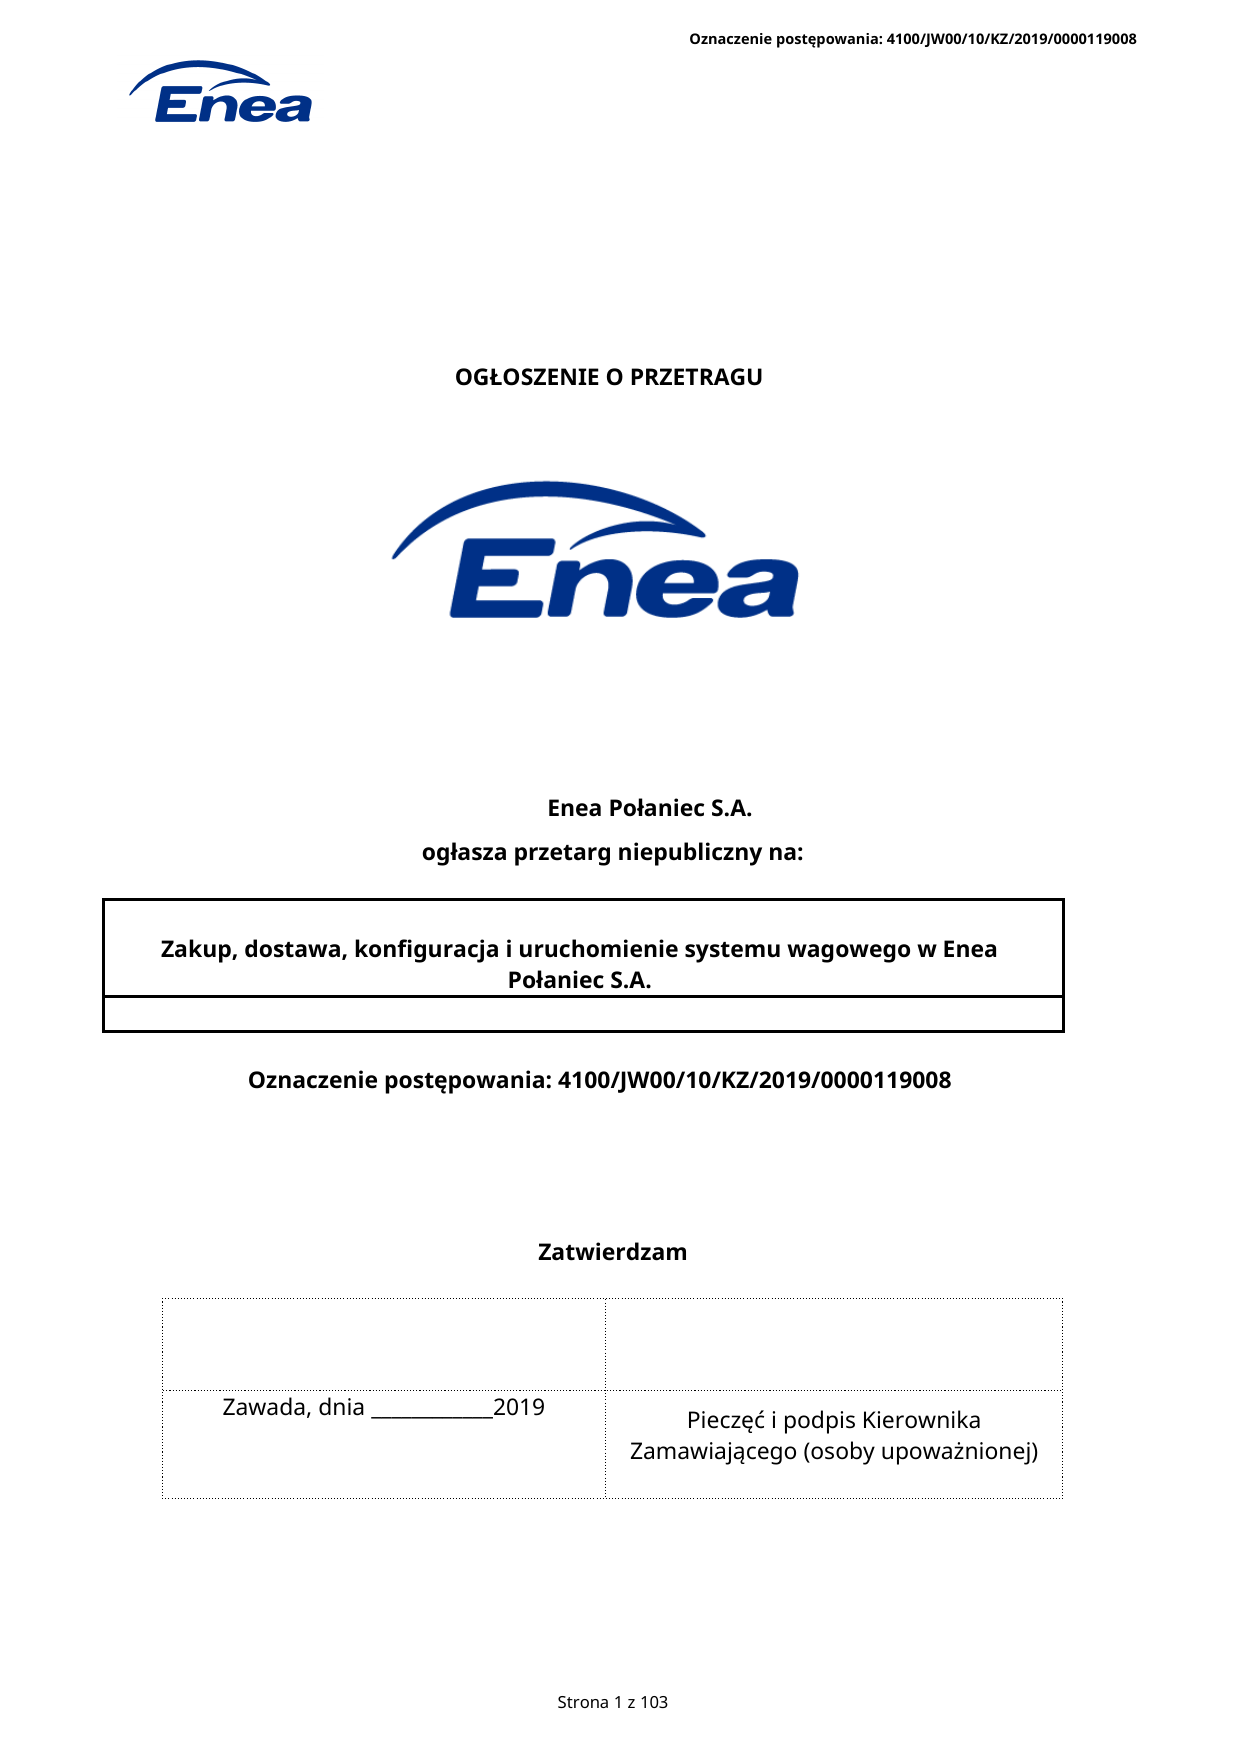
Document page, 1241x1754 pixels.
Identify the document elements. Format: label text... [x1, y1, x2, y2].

text Oznaczenie postępowania: 4100/JW00/10/KZ/2019/0000119008 [70, 1064, 1129, 1095]
table_cell Zawada, dnia ____________2019 [163, 1390, 605, 1497]
picture [117, 50, 324, 124]
table_header [605, 1298, 1063, 1390]
table_cell Pieczęć i podpis Kierownika Zamawiającego (osoby upoważnionej) [605, 1390, 1063, 1497]
text Enea Połaniec S.A. [89, 792, 1137, 823]
table_header Zakup, dostawa, konfiguracja i uruchomienie systemu wagowego w Enea Połaniec S.A. [105, 901, 1062, 995]
table_header [163, 1298, 605, 1390]
text Zatwierdzam [89, 1236, 1137, 1267]
text OGŁOSZENIE O PRZETRAGU [89, 361, 1129, 392]
text ogłasza przetarg niepubliczny na: [89, 836, 1137, 867]
table_cell [105, 998, 1062, 1029]
picture [365, 458, 826, 623]
